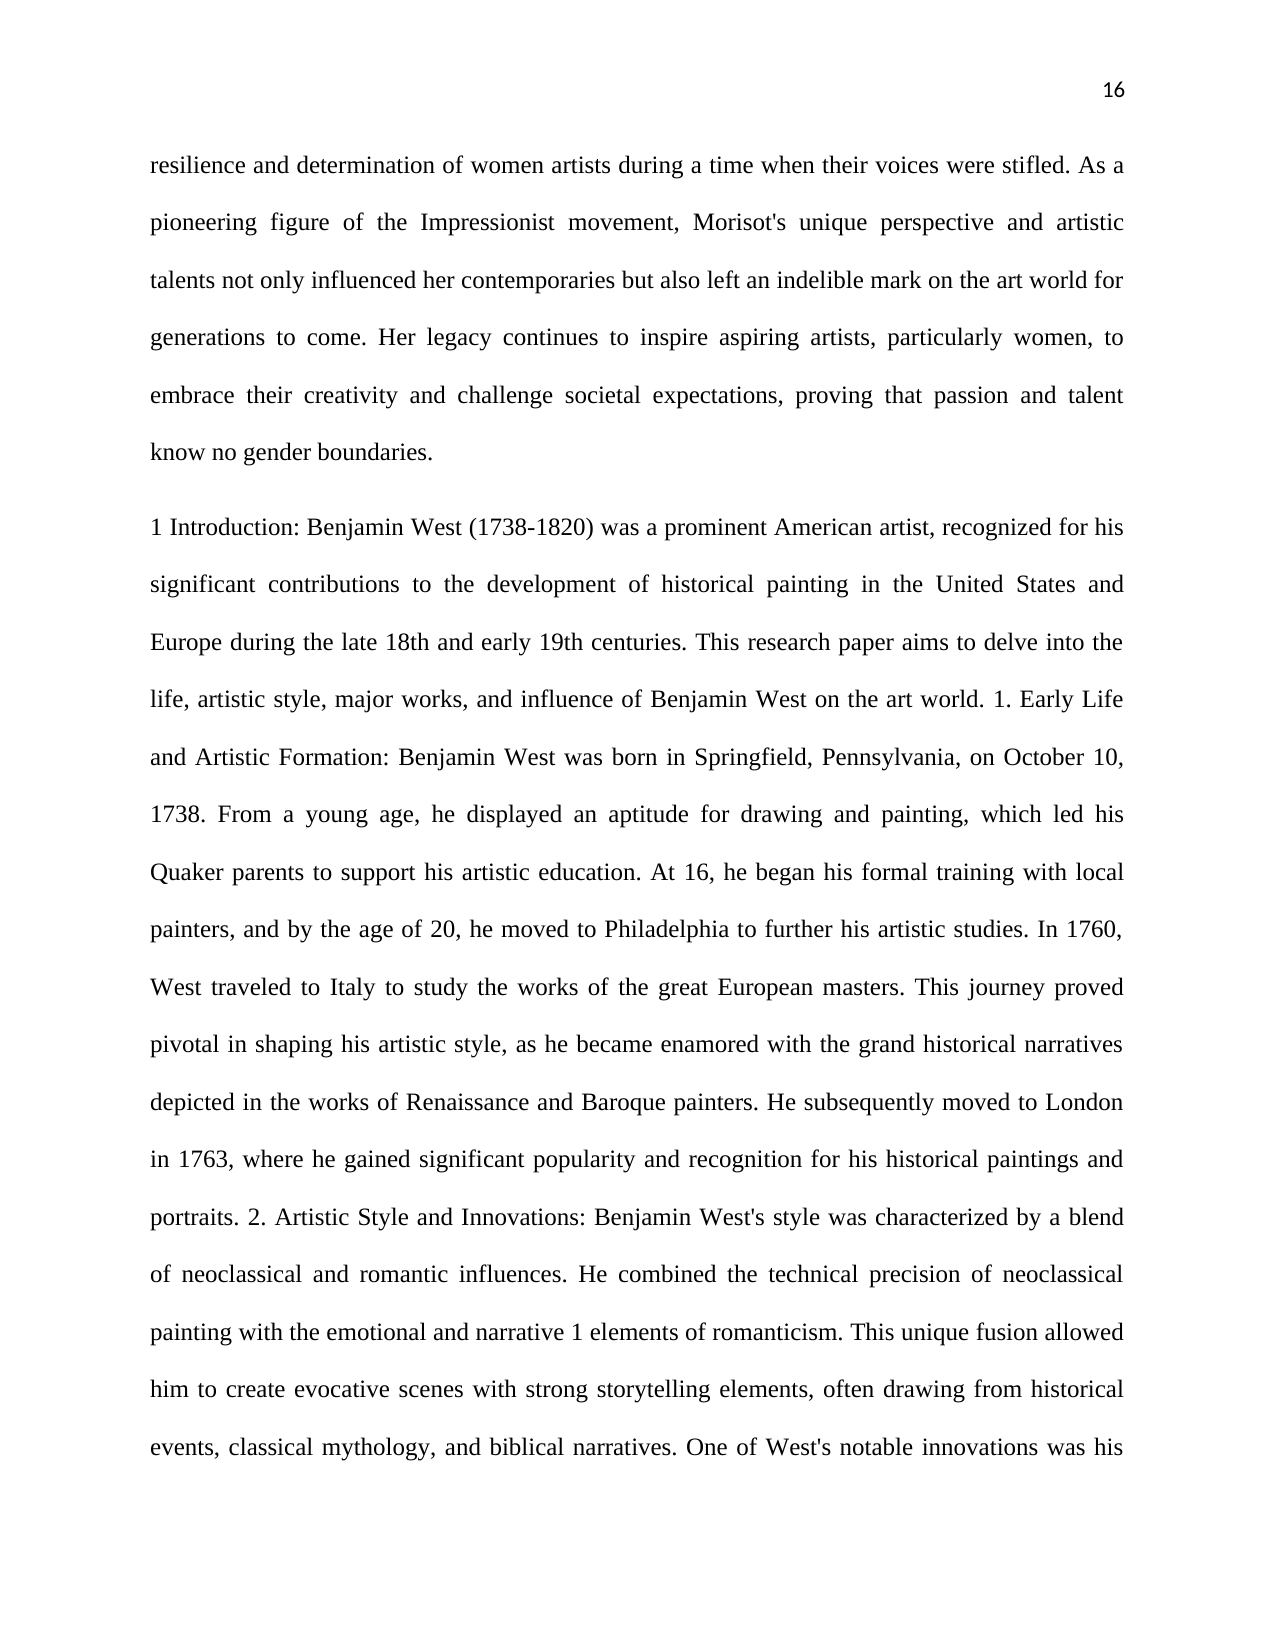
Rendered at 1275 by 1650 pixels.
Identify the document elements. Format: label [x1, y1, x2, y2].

text [150, 512, 1125, 1460]
text [150, 150, 1125, 466]
